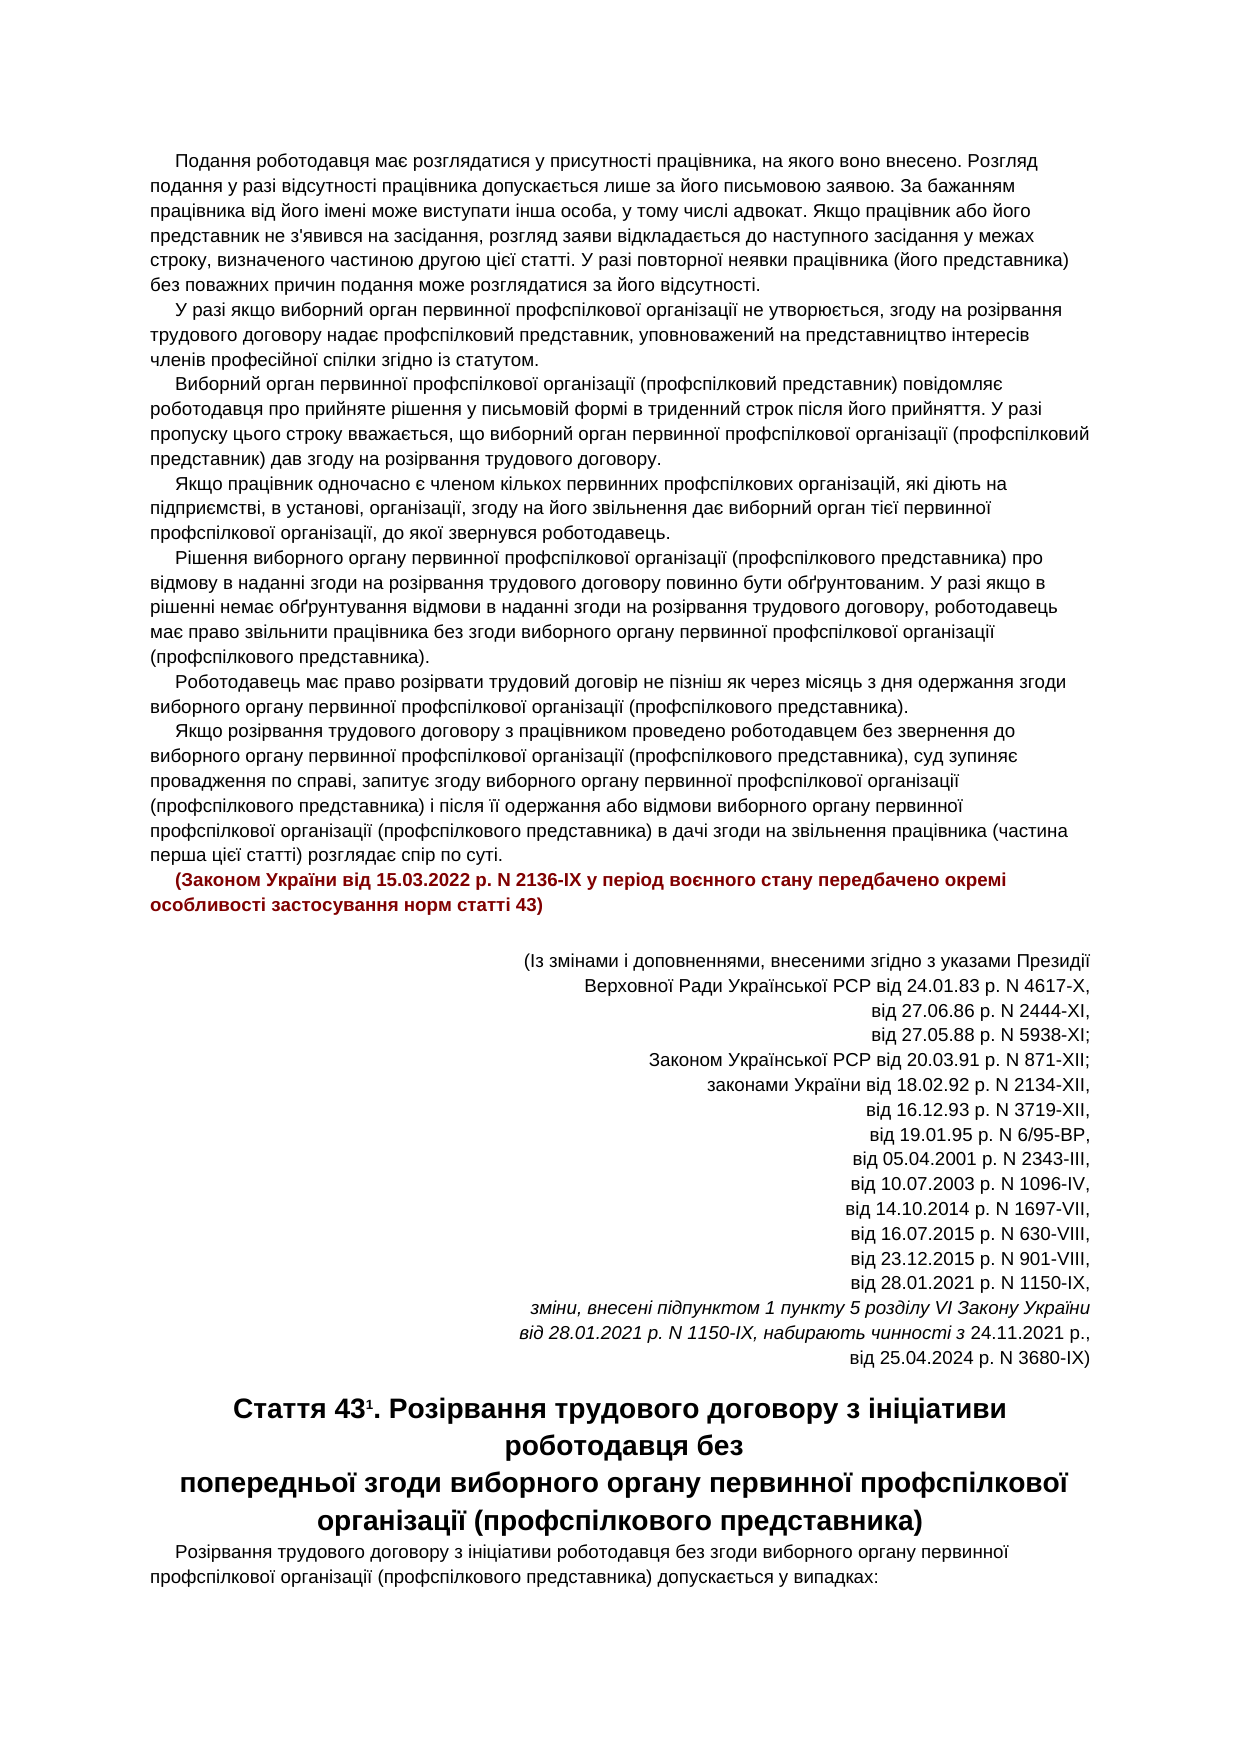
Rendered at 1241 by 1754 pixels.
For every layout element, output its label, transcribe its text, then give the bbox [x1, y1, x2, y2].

text Рішення виборного органу первинної профспілкової організації (профспілкового представника) про відмову в наданні згоди на розірвання трудового договору повинно бути обґрунтованим. У разі якщо в рішенні немає обґрунтування відмови в наданні згоди на розірвання трудового договору, роботодавець має право звільнити працівника без згоди виборного органу первинної профспілкової організації (профспілкового представника). [150, 547, 1090, 667]
text Виборний орган первинної профспілкової організації (профспілковий представник) повідомляє роботодавця про прийняте рішення у письмовій формі в триденний строк після його прийняття. У разі пропуску цього строку вважається, що виборний орган первинної профспілкової організації (профспілковий представник) дав згоду на розірвання трудового договору. [150, 373, 1090, 469]
text (Із змінами і доповненнями, внесеними згідно з указами Президії Верховної Ради Української РСР від 24.01.83 р. N 4617-X, від 27.06.86 р. N 2444-XI, від 27.05.88 р. N 5938-XI; Законом Української РСР від 20.03.91 р. N 871-XII; законами України від 18.02.92 р. N 2134-XII, від 16.12.93 р. N 3719-XII, від 19.01.95 р. N 6/95-ВР, від 05.04.2001 р. N 2343-III, від 10.07.2003 р. N 1096-IV, від 14.10.2014 р. N 1697-VII, від 16.07.2015 р. N 630-VIII, від 23.12.2015 р. N 901-VIII, від 28.01.2021 р. N 1150-IX, зміни, внесені підпунктом 1 пункту 5 розділу VI Закону України від 28.01.2021 р. N 1150-IX, набирають чинності з 24.11.2021 р., від 25.04.2024 р. N 3680-IX) [150, 950, 1090, 1368]
text Роботодавець має право розірвати трудовий договір не пізніш як через місяць з дня одержання згоди виборного органу первинної профспілкової організації (профспілкового представника). [150, 671, 1090, 717]
text Розірвання трудового договору з ініціативи роботодавця без згоди виборного органу первинної профспілкової організації (профспілкового представника) допускається у випадках: [150, 1541, 1090, 1587]
text Подання роботодавця має розглядатися у присутності працівника, на якого воно внесено. Розгляд подання у разі відсутності працівника допускається лише за його письмовою заявою. За бажанням працівника від його імені може виступати інша особа, у тому числі адвокат. Якщо працівник або його представник не з'явився на засідання, розгляд заяви відкладається до наступного засідання у межах строку, визначеного частиною другою цієї статті. У разі повторної неявки працівника (його представника) без поважних причин подання може розглядатися за його відсутності. [150, 150, 1090, 296]
text Якщо працівник одночасно є членом кількох первинних профспілкових організацій, які діють на підприємстві, в установі, організації, згоду на його звільнення дає виборний орган тієї первинної профспілкової організації, до якої звернувся роботодавець. [150, 472, 1090, 543]
text Якщо розірвання трудового договору з працівником проведено роботодавцем без звернення до виборного органу первинної профспілкової організації (профспілкового представника), суд зупиняє провадження по справі, запитує згоду виборного органу первинної профспілкової організації (профспілкового представника) і після її одержання або відмови виборного органу первинної профспілкової організації (профспілкового представника) в дачі згоди на звільнення працівника (частина перша цієї статті) розглядає спір по суті. [150, 720, 1090, 866]
text (Законом України від 15.03.2022 р. N 2136-IX у період воєнного стану передбачено окремі особливості застосування норм статті 43) [150, 869, 1090, 915]
text У разі якщо виборний орган первинної профспілкової організації не утворюється, згоду на розірвання трудового договору надає профспілковий представник, уповноважений на представництво інтересів членів професійної спілки згідно із статутом. [150, 299, 1090, 370]
subtitle Стаття 431. Розірвання трудового договору з ініціативи роботодавця без попередньої згоди виборного органу первинної профспілкової організації (профспілкового представника) [150, 1392, 1090, 1536]
